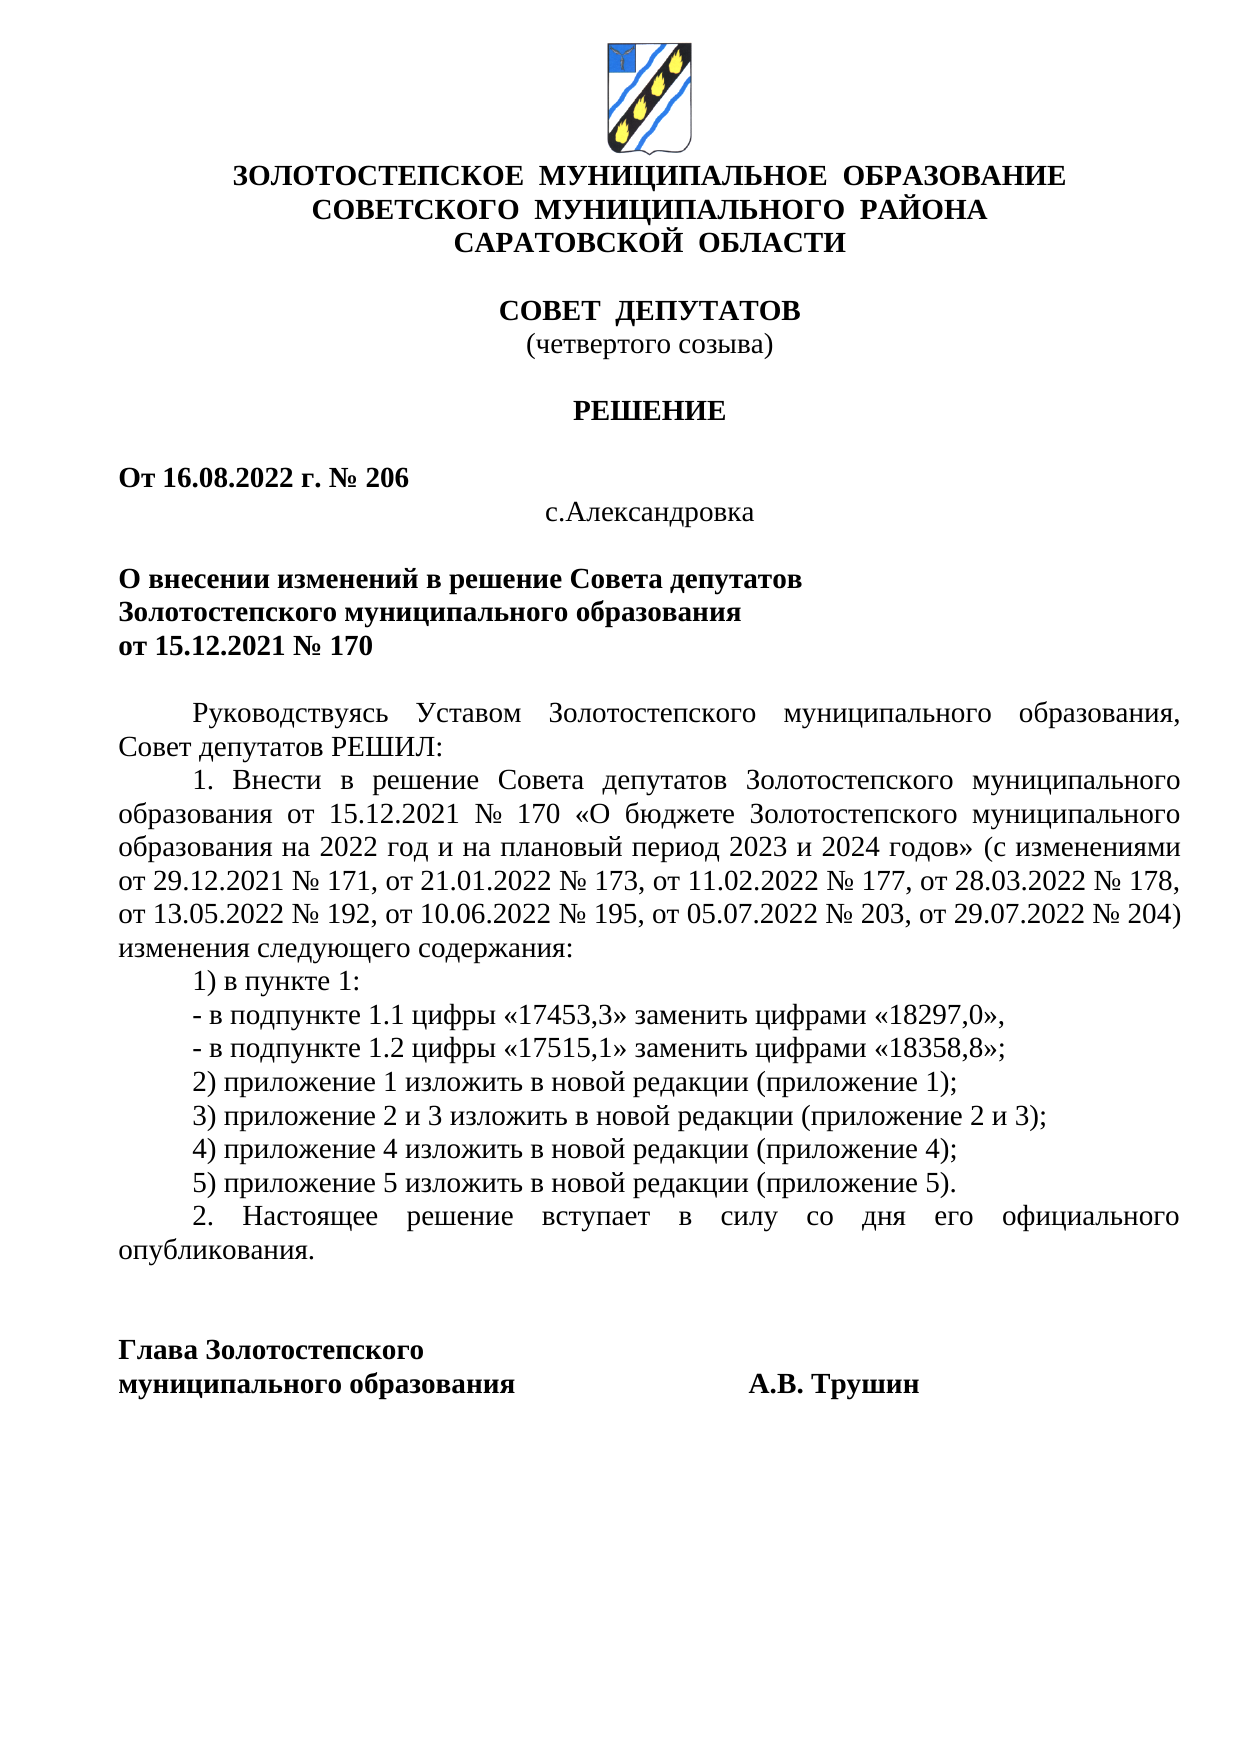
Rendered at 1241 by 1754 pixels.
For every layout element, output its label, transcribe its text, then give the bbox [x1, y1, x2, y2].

text 4) приложение 4 изложить в новой редакции (приложение 4); [118, 1131, 1181, 1165]
text РЕШЕНИЕ [118, 393, 1181, 427]
text - в подпункте 1.1 цифры «17453,3» заменить цифрами «18297,0», [118, 997, 1181, 1031]
text О внесении изменений в решение Совета депутатов [118, 561, 1181, 594]
text 1. Внести в решение Совета депутатов Золотостепского муниципального образования от 15.12.2021 № 170 «О бюджете Золотостепского муниципального образования на 2022 год и на плановый период 2023 и 2024 годов» (с изменениями от 29.12.2021 № 171, от 21.01.2022 № 173, от 11.02.2022 № 177, от 28.03.2022 № 178, от 13.05.2022 № 192, от 10.06.2022 № 195, от 05.07.2022 № 203, от 29.07.2022 № 204) изменения следующего содержания: [118, 762, 1181, 963]
text Глава Золотостепского [118, 1332, 1181, 1366]
text СОВЕТ ДЕПУТАТОВ [118, 293, 1181, 326]
text 1) в пункте 1: [118, 963, 1181, 997]
text От 16.08.2022 г. № 206 [118, 460, 1181, 494]
text от 15.12.2021 № 170 [118, 628, 1181, 662]
text 3) приложение 2 и 3 изложить в новой редакции (приложение 2 и 3); [118, 1098, 1181, 1131]
text СОВЕТСКОГО МУНИЦИПАЛЬНОГО РАЙОНА [118, 192, 1181, 226]
text с.Александровка [118, 494, 1181, 527]
text ЗОЛОТОСТЕПСКОЕ МУНИЦИПАЛЬНОЕ ОБРАЗОВАНИЕ [118, 158, 1181, 192]
text муниципального образования А.В. Трушин [118, 1366, 1181, 1399]
text Руководствуясь Уставом Золотостепского муниципального образования, Совет депутатов РЕШИЛ: [118, 695, 1181, 762]
text 2) приложение 1 изложить в новой редакции (приложение 1); [118, 1064, 1181, 1098]
text 5) приложение 5 изложить в новой редакции (приложение 5). [118, 1165, 1181, 1198]
text - в подпункте 1.2 цифры «17515,1» заменить цифрами «18358,8»; [118, 1031, 1181, 1064]
text (четвертого созыва) [118, 326, 1181, 360]
text 2. Настоящее решение вступает в силу со дня его официального опубликования. [118, 1198, 1181, 1265]
text Золотостепского муниципального образования [118, 594, 1181, 628]
text САРАТОВСКОЙ ОБЛАСТИ [118, 226, 1181, 259]
